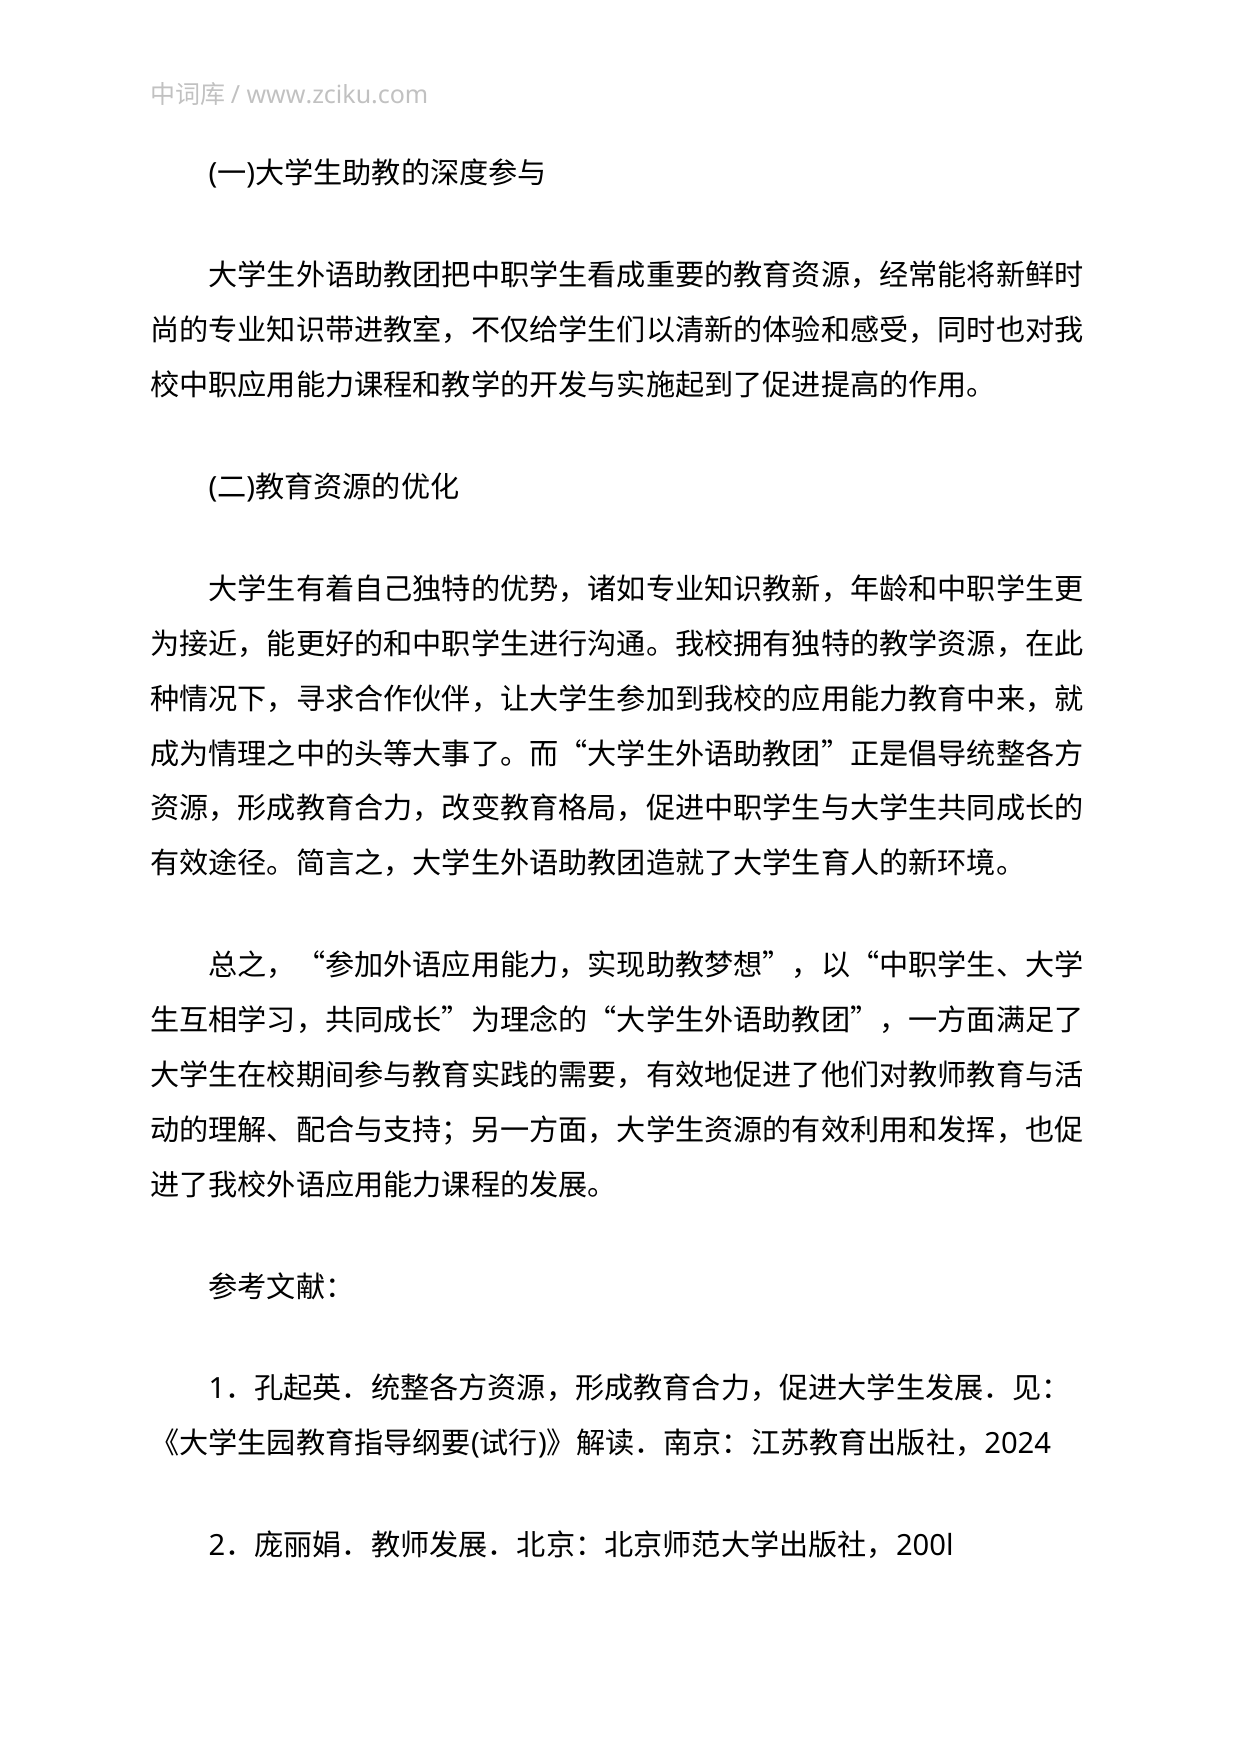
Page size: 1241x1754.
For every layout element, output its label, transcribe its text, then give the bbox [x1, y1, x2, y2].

text 大学生外语助教团把中职学生看成重要的教育资源，经常能将新鲜时尚的专业知识带进教室，不仅给学生们以清新的体验和感受，同时也对我校中职应用能力课程和教学的开发与实施起到了促进提高的作用。 [150, 252, 1090, 404]
text 大学生有着自己独特的优势，诸如专业知识教新，年龄和中职学生更为接近，能更好的和中职学生进行沟通。我校拥有独特的教学资源，在此种情况下，寻求合作伙伴，让大学生参加到我校的应用能力教育中来，就成为情理之中的头等大事了。而“大学生外语助教团”正是倡导统整各方资源，形成教育合力，改变教育格局，促进中职学生与大学生共同成长的有效途径。简言之，大学生外语助教团造就了大学生育人的新环境。 [150, 566, 1090, 882]
text 2．庞丽娟．教师发展．北京：北京师范大学出版社，200l [150, 1522, 1090, 1564]
text (二)教育资源的优化 [150, 463, 1090, 506]
text 1．孔起英．统整各方资源，形成教育合力，促进大学生发展．见：《大学生园教育指导纲要(试行)》解读．南京：江苏教育出版社，2024 [150, 1365, 1090, 1462]
text 参考文献： [150, 1263, 1090, 1305]
text (一)大学生助教的深度参与 [150, 150, 1090, 192]
text 总之，“参加外语应用能力，实现助教梦想”，以“中职学生、大学生互相学习，共同成长”为理念的“大学生外语助教团”，一方面满足了大学生在校期间参与教育实践的需要，有效地促进了他们对教师教育与活动的理解、配合与支持；另一方面，大学生资源的有效利用和发挥，也促进了我校外语应用能力课程的发展。 [150, 942, 1090, 1204]
